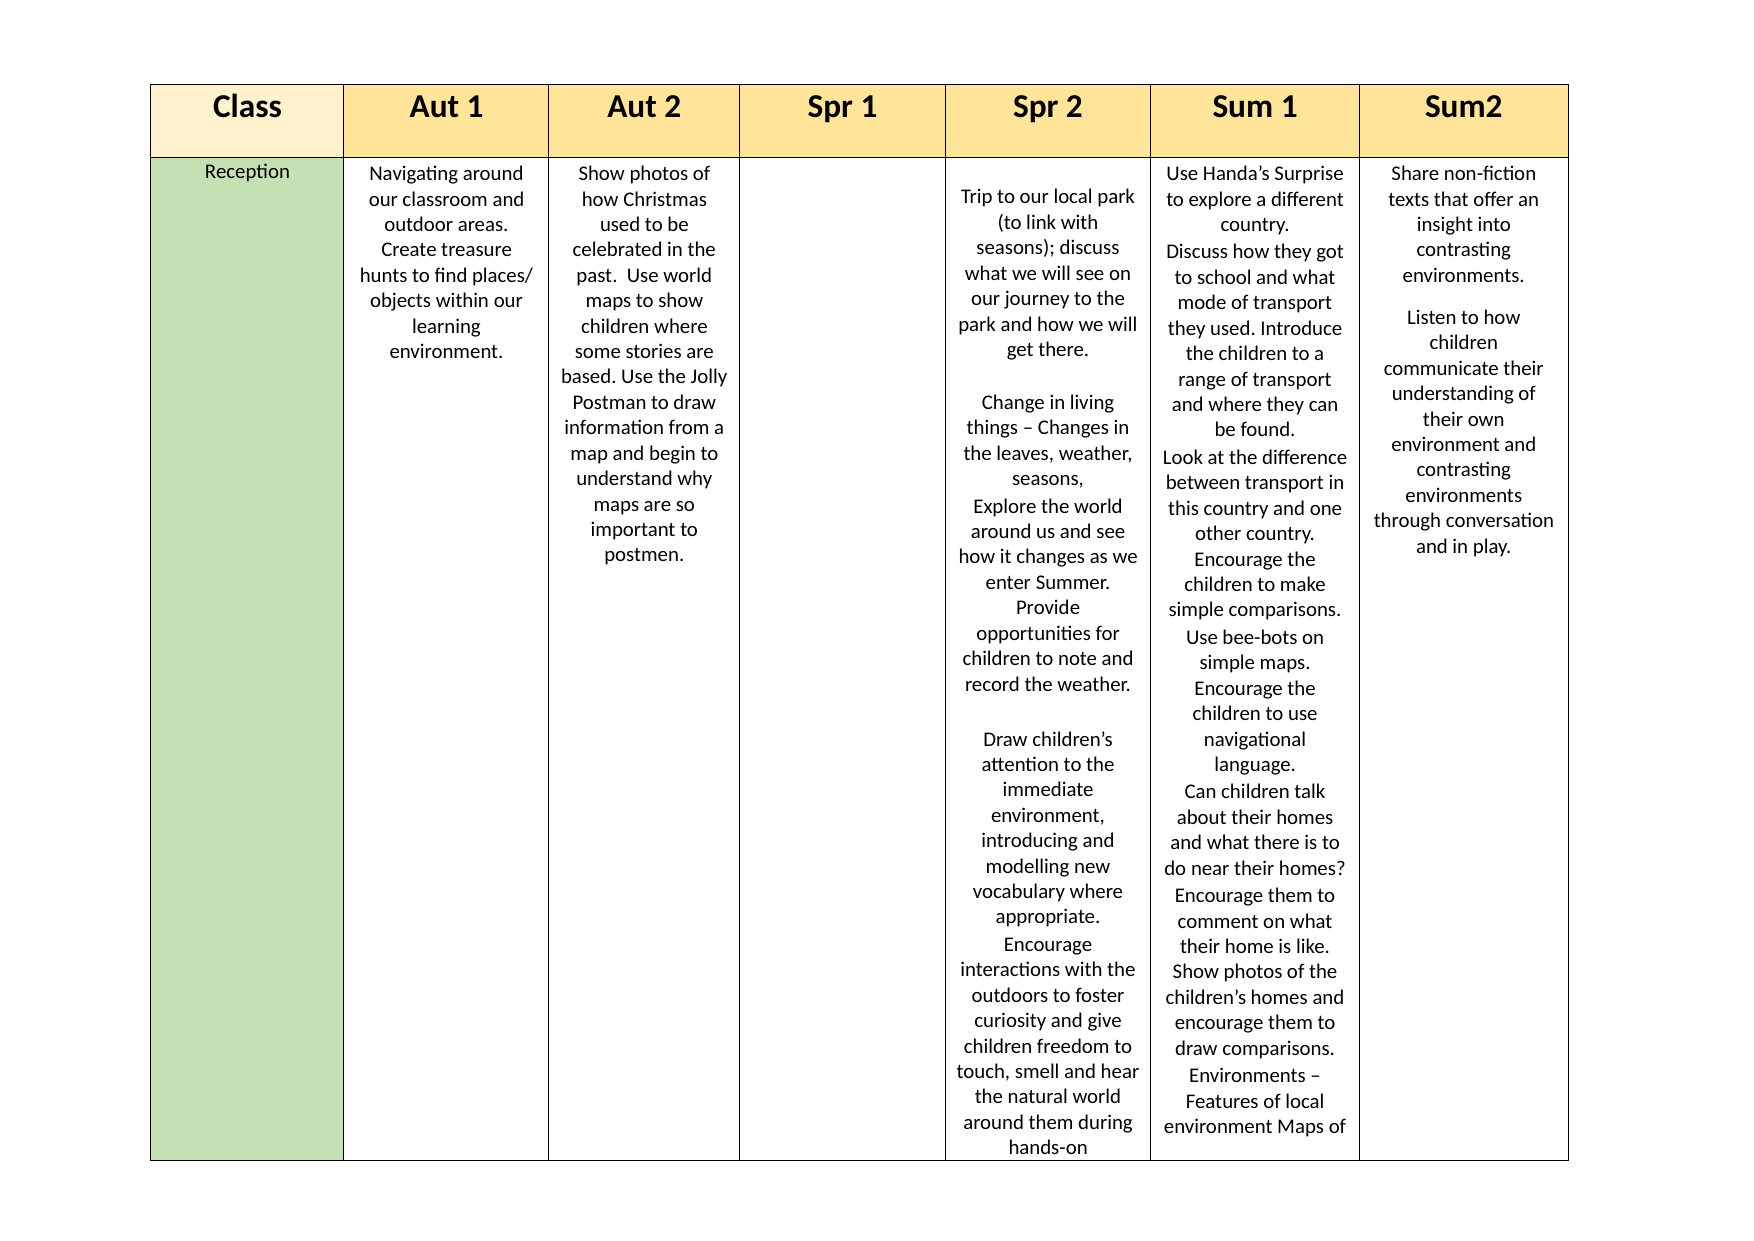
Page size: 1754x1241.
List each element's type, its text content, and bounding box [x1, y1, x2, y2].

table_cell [549, 158, 739, 1160]
table_header Aut 2 [549, 85, 739, 157]
table_cell [740, 158, 945, 1160]
table_header Sum2 [1360, 85, 1568, 157]
table_header Aut 1 [344, 85, 548, 157]
table_header Sum 1 [1151, 85, 1359, 157]
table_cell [344, 158, 548, 1160]
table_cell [946, 158, 1150, 1160]
table_cell Reception [151, 158, 343, 1160]
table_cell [1360, 158, 1568, 1160]
table_header Class [151, 85, 343, 157]
table_header Spr 2 [946, 85, 1150, 157]
table_header Spr 1 [740, 85, 945, 157]
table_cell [1151, 158, 1359, 1160]
